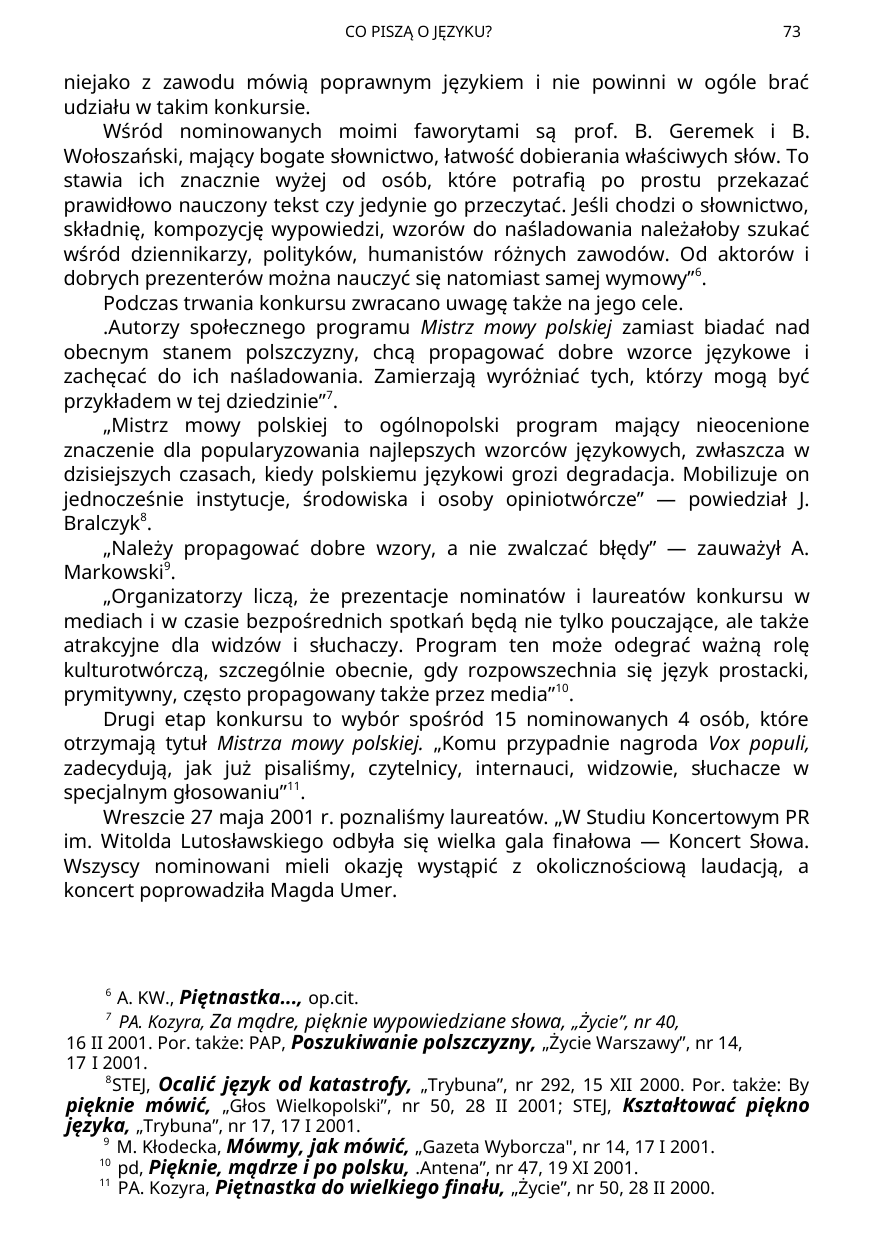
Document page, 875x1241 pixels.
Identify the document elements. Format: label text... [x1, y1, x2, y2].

text Drugi etap konkursu to wybór spośród 15 nominowanych 4 osób, które otrzymają tytuł Mistrza mowy polskiej. „Komu przypadnie nagroda Vox populi, zadecydują, jak już pisaliśmy, czytelnicy, internauci, widzowie, słuchacze w specjalnym głosowaniu”11. [63, 707, 810, 804]
text Wreszcie 27 maja 2001 r. poznaliśmy laureatów. „W Studiu Koncertowym PR im. Witolda Lutosławskiego odbyła się wielka gala finałowa — Koncert Słowa. Wszyscy nominowani mieli okazję wystąpić z okolicznościową laudacją, a koncert poprowadziła Magda Umer. [63, 804, 810, 902]
text 6 A. KW., Piętnastka..., op.cit. [105, 988, 810, 1009]
text 11 PA. Kozyra, Piętnastka do wielkiego finału, „Życie”, nr 50, 28 II 2000. [99, 1178, 810, 1199]
text niejako z zawodu mówią poprawnym językiem i nie powinni w ogóle brać udziału w takim konkursie. [63, 70, 810, 119]
text 7 PA. Kozyra, Za mądre, pięknie wypowiedziane słowa, „Życie”, nr 40, [105, 1012, 810, 1033]
text 10 pd, Pięknie, mądrze i po polsku, .Antena”, nr 47, 19 XI 2001. [99, 1158, 810, 1178]
text 8 STEJ, Ocalić język od katastrofy, „Trybuna”, nr 292, 15 XII 2000. Por. także: By pięknie mówić, „Głos Wielkopolski”, nr 50, 28 II 2001; STEJ, Kształtować piękno języka, „Trybuna”, nr 17, 17 I 2001. [66, 1075, 810, 1137]
text CO PISZĄ O JĘZYKU? [345, 25, 492, 40]
text .Autorzy społecznego programu Mistrz mowy polskiej zamiast biadać nad obecnym stanem polszczyzny, chcą propagować dobre wzorce językowe i zachęcać do ich naśladowania. Zamierzają wyróżniać tych, którzy mogą być przykładem w tej dziedzinie”7. [63, 315, 810, 413]
text „Mistrz mowy polskiej to ogólnopolski program mający nieocenione znaczenie dla popularyzowania najlepszych wzorców językowych, zwłaszcza w dzisiejszych czasach, kiedy polskiemu językowi grozi degradacja. Mobilizuje on jednocześnie instytucje, środowiska i osoby opiniotwórcze” — powiedział J. Bralczyk8. [63, 413, 810, 535]
list II 2001. Por. także: PAP, Poszukiwanie polszczyzny, „Życie Warszawy”, nr 14, [66, 1033, 810, 1053]
text „Należy propagować dobre wzory, a nie zwalczać błędy” — zauważył A. Markowski9. [63, 535, 810, 584]
text Wśród nominowanych moimi faworytami są prof. B. Geremek i B. Wołoszański, mający bogate słownictwo, łatwość dobierania właściwych słów. To stawia ich znacznie wyżej od osób, które potrafią po prostu przekazać prawidłowo nauczony tekst czy jedynie go przeczytać. Jeśli chodzi o słownictwo, składnię, kompozycję wypowiedzi, wzorów do naśladowania należałoby szukać wśród dziennikarzy, polityków, humanistów różnych zawodów. Od aktorów i dobrych prezenterów można nauczyć się natomiast samej wymowy”6. [63, 119, 810, 291]
list I 2001. [66, 1053, 810, 1074]
text 9 M. Kłodecka, Mówmy, jak mówić, „Gazeta Wyborcza", nr 14, 17 I 2001. [103, 1137, 810, 1158]
text „Organizatorzy liczą, że prezentacje nominatów i laureatów konkursu w mediach i w czasie bezpośrednich spotkań będą nie tylko pouczające, ale także atrakcyjne dla widzów i słuchaczy. Program ten może odegrać ważną rolę kulturotwórczą, szczególnie obecnie, gdy rozpowszechnia się język prostacki, prymitywny, często propagowany także przez media”10. [63, 584, 810, 707]
text 73 [783, 25, 801, 40]
text Podczas trwania konkursu zwracano uwagę także na jego cele. [63, 291, 810, 315]
